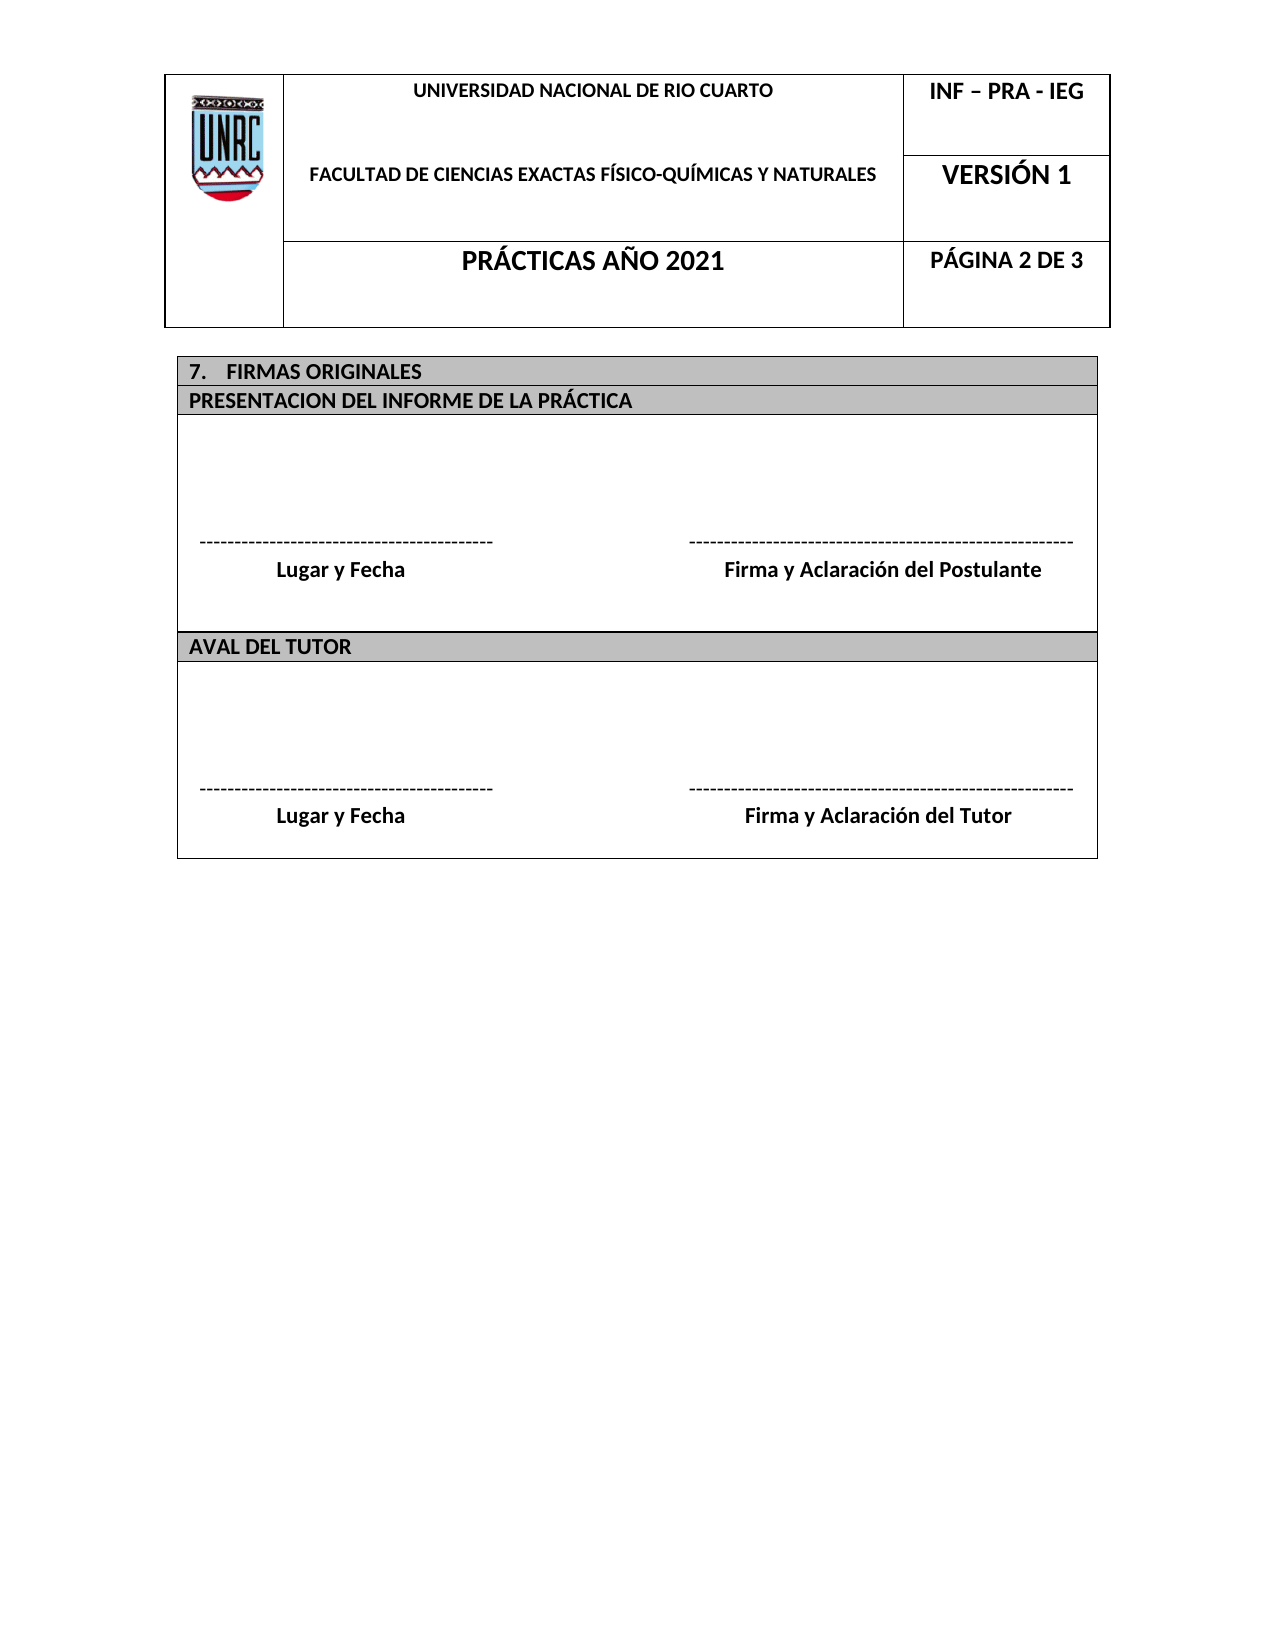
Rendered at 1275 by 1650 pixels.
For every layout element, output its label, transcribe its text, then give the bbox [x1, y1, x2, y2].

table_cell ------------------------------------------ ------------------------------------------------------- Lugar y Fecha Firma y Aclaración del Tutor [178, 662, 1097, 858]
table_cell AVAL DEL TUTOR [178, 633, 1097, 661]
table_cell ------------------------------------------ ------------------------------------------------------- Lugar y Fecha Firma y Aclaración del Postulante [178, 415, 1097, 631]
table_cell PRESENTACION DEL INFORME DE LA PRÁCTICA [178, 386, 1097, 414]
picture [188, 92, 267, 204]
table_header FIRMAS ORIGINALES [178, 357, 1097, 385]
